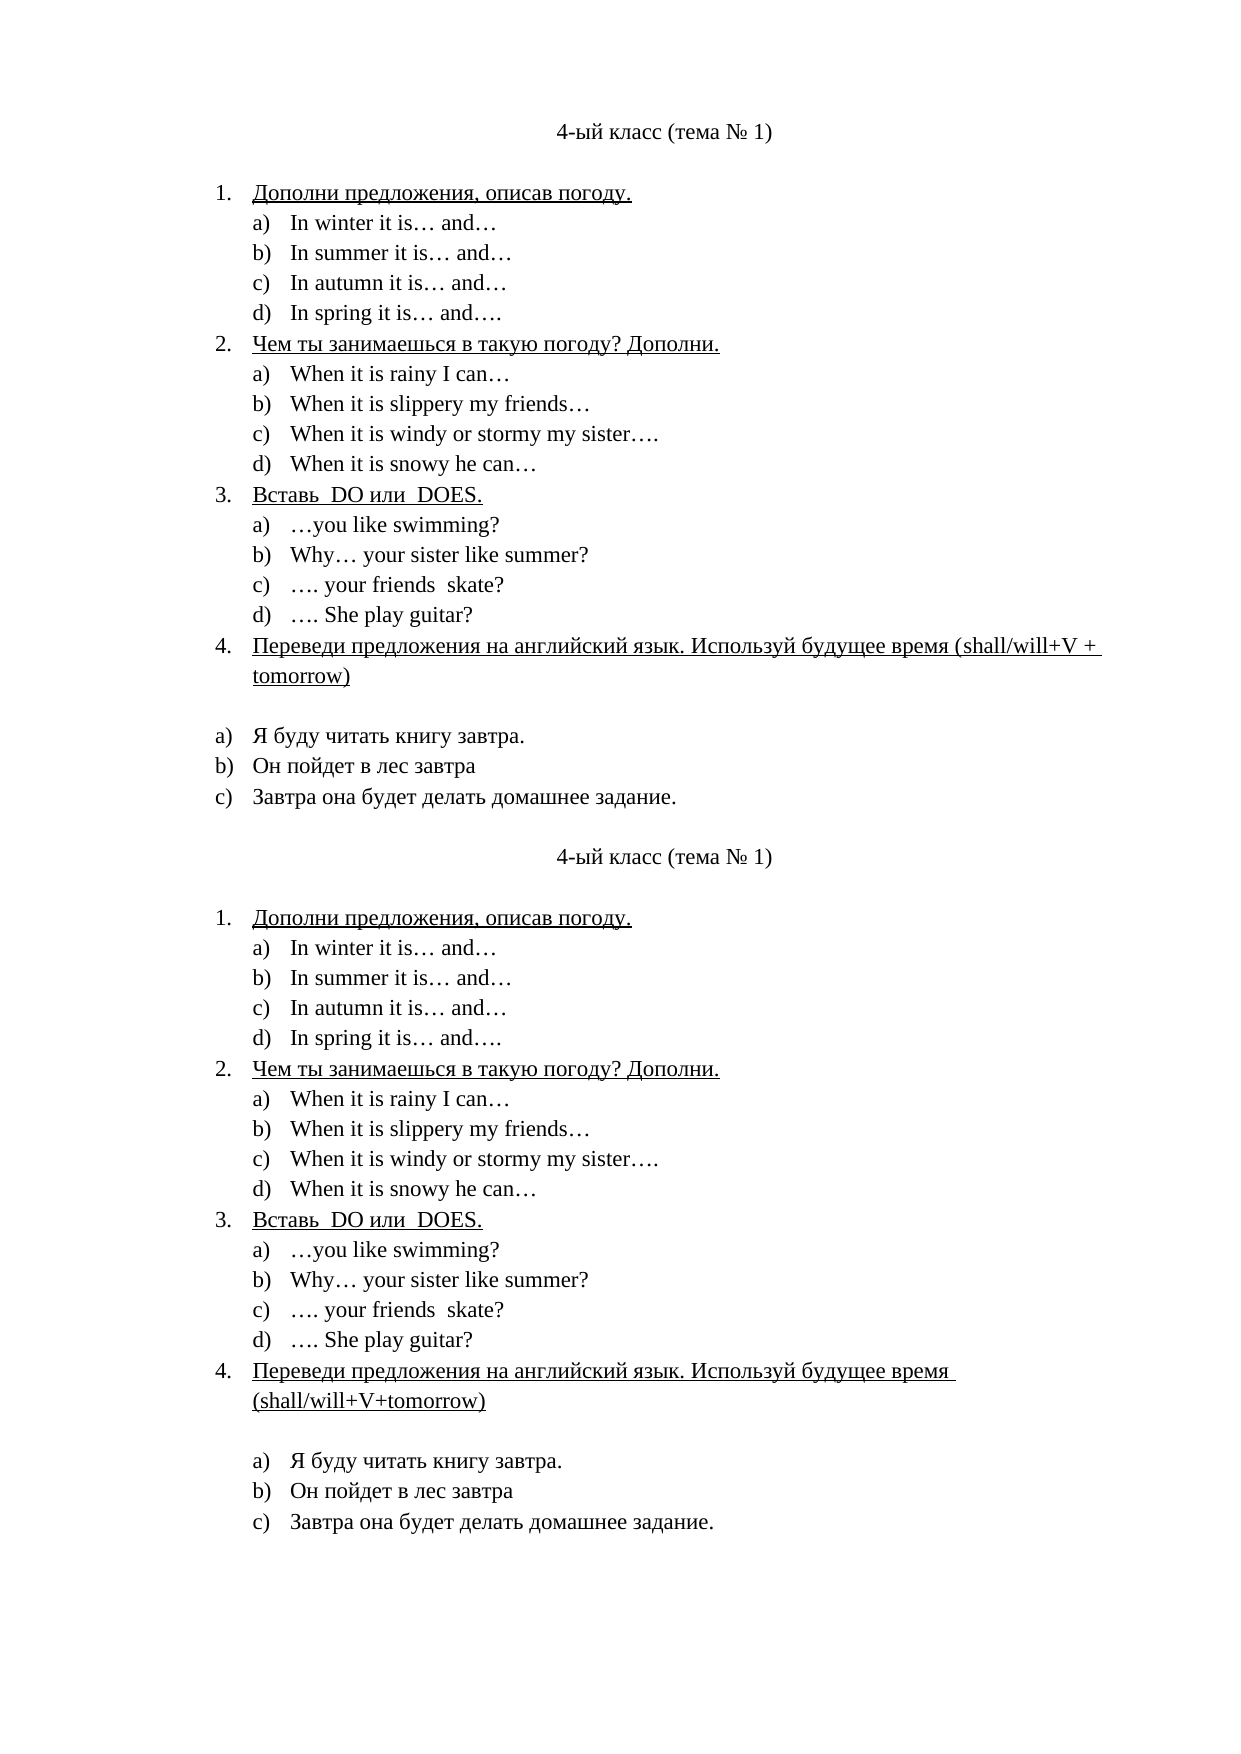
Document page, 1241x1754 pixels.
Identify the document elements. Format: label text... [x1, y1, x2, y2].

list In autumn it is… and… [252, 994, 1152, 1021]
list When it is rainy I can… [252, 1085, 1152, 1111]
list Why… your sister like summer? [252, 541, 1152, 567]
list Я буду читать книгу завтра. [215, 722, 1152, 749]
list When it is slippery my friends… [252, 390, 1152, 416]
list When it is windy or stormy my sister…. [252, 420, 1152, 447]
list Он пойдет в лес завтра [252, 1477, 1152, 1504]
list When it is windy or stormy my sister…. [252, 1145, 1152, 1172]
list Why… your sister like summer? [252, 1266, 1152, 1292]
list …. She play guitar? [252, 601, 1152, 628]
list In summer it is… and… [252, 239, 1152, 265]
list …. She play guitar? [252, 1326, 1152, 1353]
list …. your friends skate? [252, 571, 1152, 598]
list Дополни предложения, описав погоду. [215, 903, 1152, 930]
list Завтра она будет делать домашнее задание. [215, 783, 1152, 809]
list In spring it is… and…. [252, 299, 1152, 326]
list …you like swimming? [252, 1236, 1152, 1262]
text 4-ый класс (тема № 1) [177, 118, 1152, 144]
list When it is rainy I can… [252, 360, 1152, 386]
list In autumn it is… and… [252, 269, 1152, 296]
list Вставь DO или DOES. [215, 481, 1152, 507]
list Он пойдет в лес завтра [215, 752, 1152, 779]
list Вставь DO или DOES. [215, 1206, 1152, 1232]
list Я буду читать книгу завтра. [252, 1447, 1152, 1474]
list Чем ты занимаешься в такую погоду? Дополни. [215, 329, 1152, 356]
list When it is slippery my friends… [252, 1115, 1152, 1141]
list Переведи предложения на английский язык. Используй будущее время (shall/will+V+tomorrow) [215, 1357, 1152, 1413]
list In summer it is… and… [252, 964, 1152, 990]
list Завтра она будет делать домашнее задание. [252, 1508, 1152, 1534]
list …you like swimming? [252, 511, 1152, 537]
list Чем ты занимаешься в такую погоду? Дополни. [215, 1054, 1152, 1081]
list Дополни предложения, описав погоду. [215, 178, 1152, 205]
list In winter it is… and… [252, 209, 1152, 235]
list Переведи предложения на английский язык. Используй будущее время (shall/will+V + tomorrow) [215, 632, 1152, 688]
list In spring it is… and…. [252, 1024, 1152, 1051]
text 4-ый класс (тема № 1) [177, 843, 1152, 869]
list When it is snowy he can… [252, 450, 1152, 477]
list …. your friends skate? [252, 1296, 1152, 1323]
list In winter it is… and… [252, 934, 1152, 960]
list When it is snowy he can… [252, 1175, 1152, 1202]
